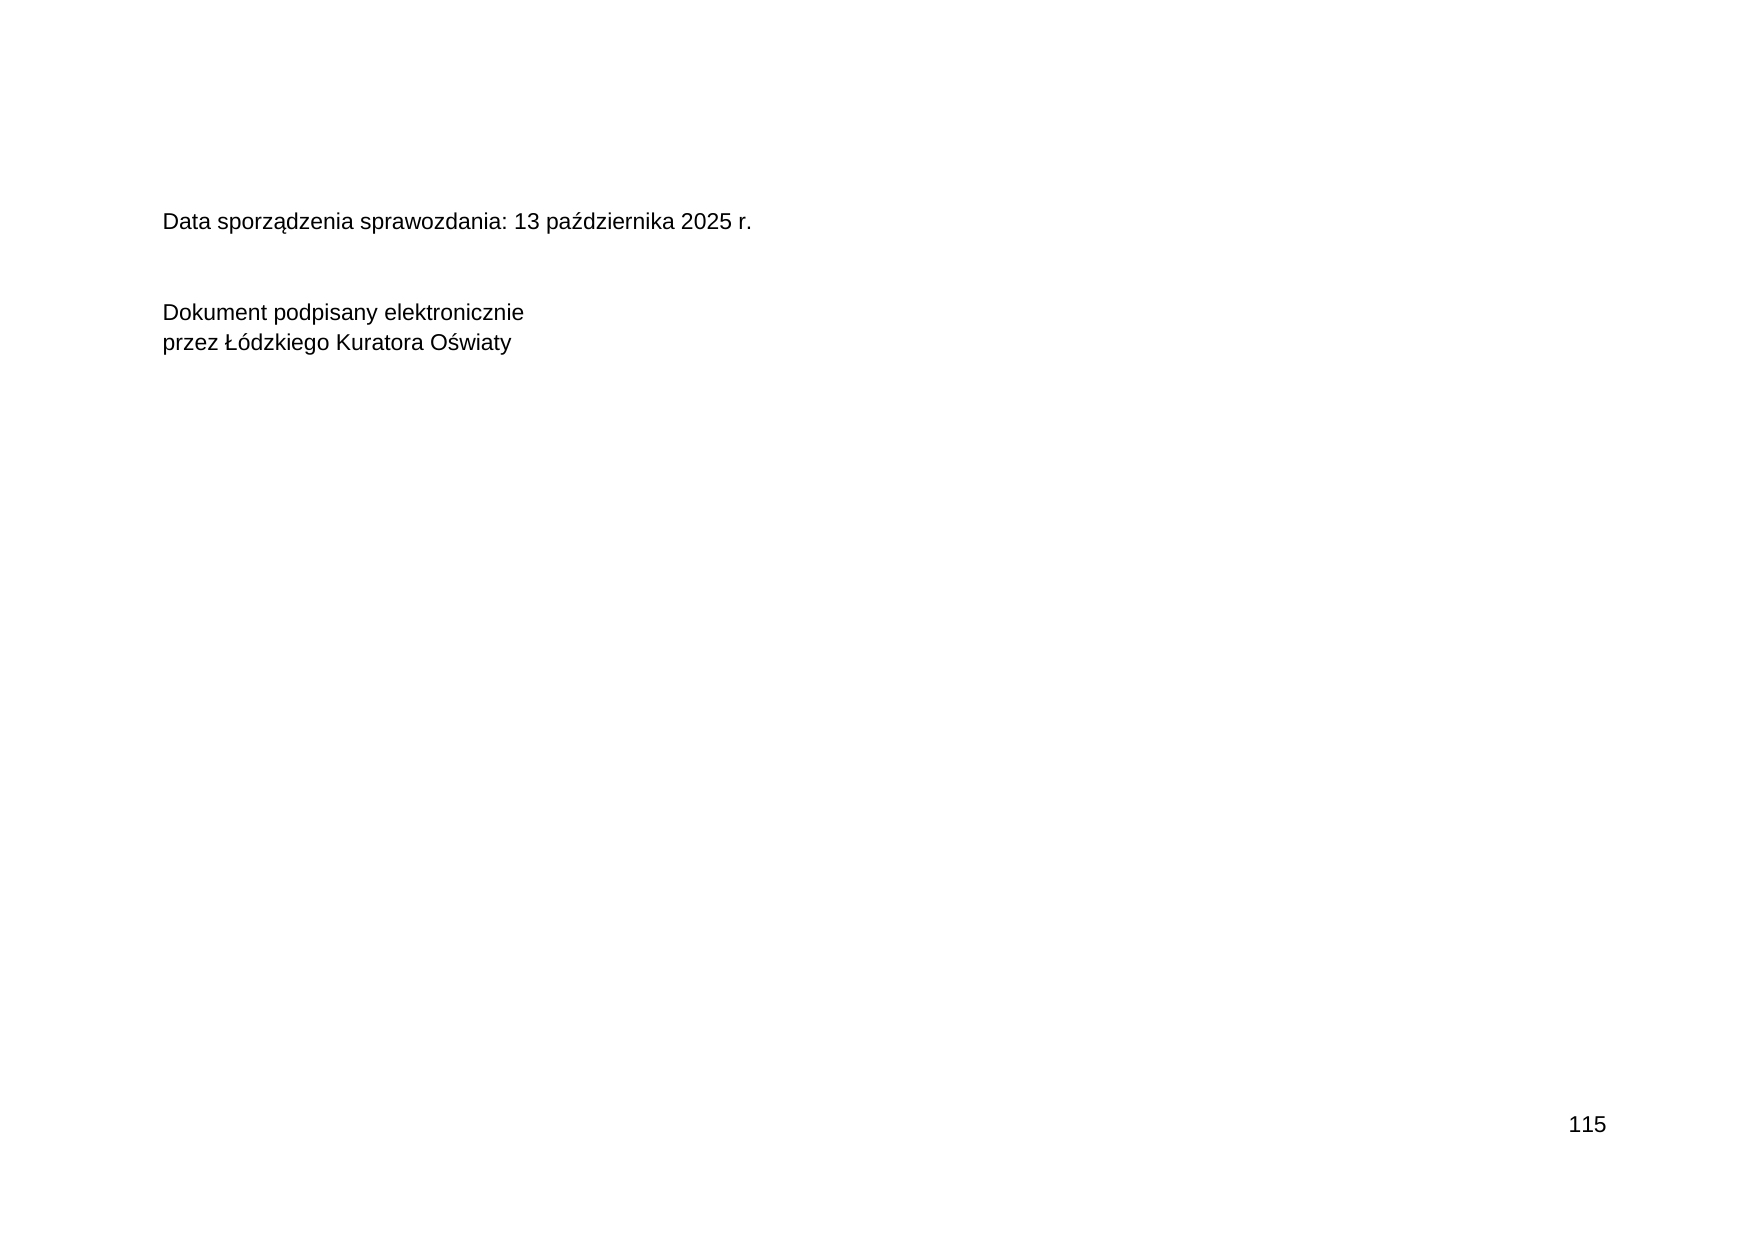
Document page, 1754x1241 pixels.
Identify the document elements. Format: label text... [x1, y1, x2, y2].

text Dokument podpisany elektronicznie przez Łódzkiego Kuratora Oświaty [162, 299, 1606, 355]
text Data sporządzenia sprawozdania: 13 października 2025 r. [162, 208, 1606, 234]
